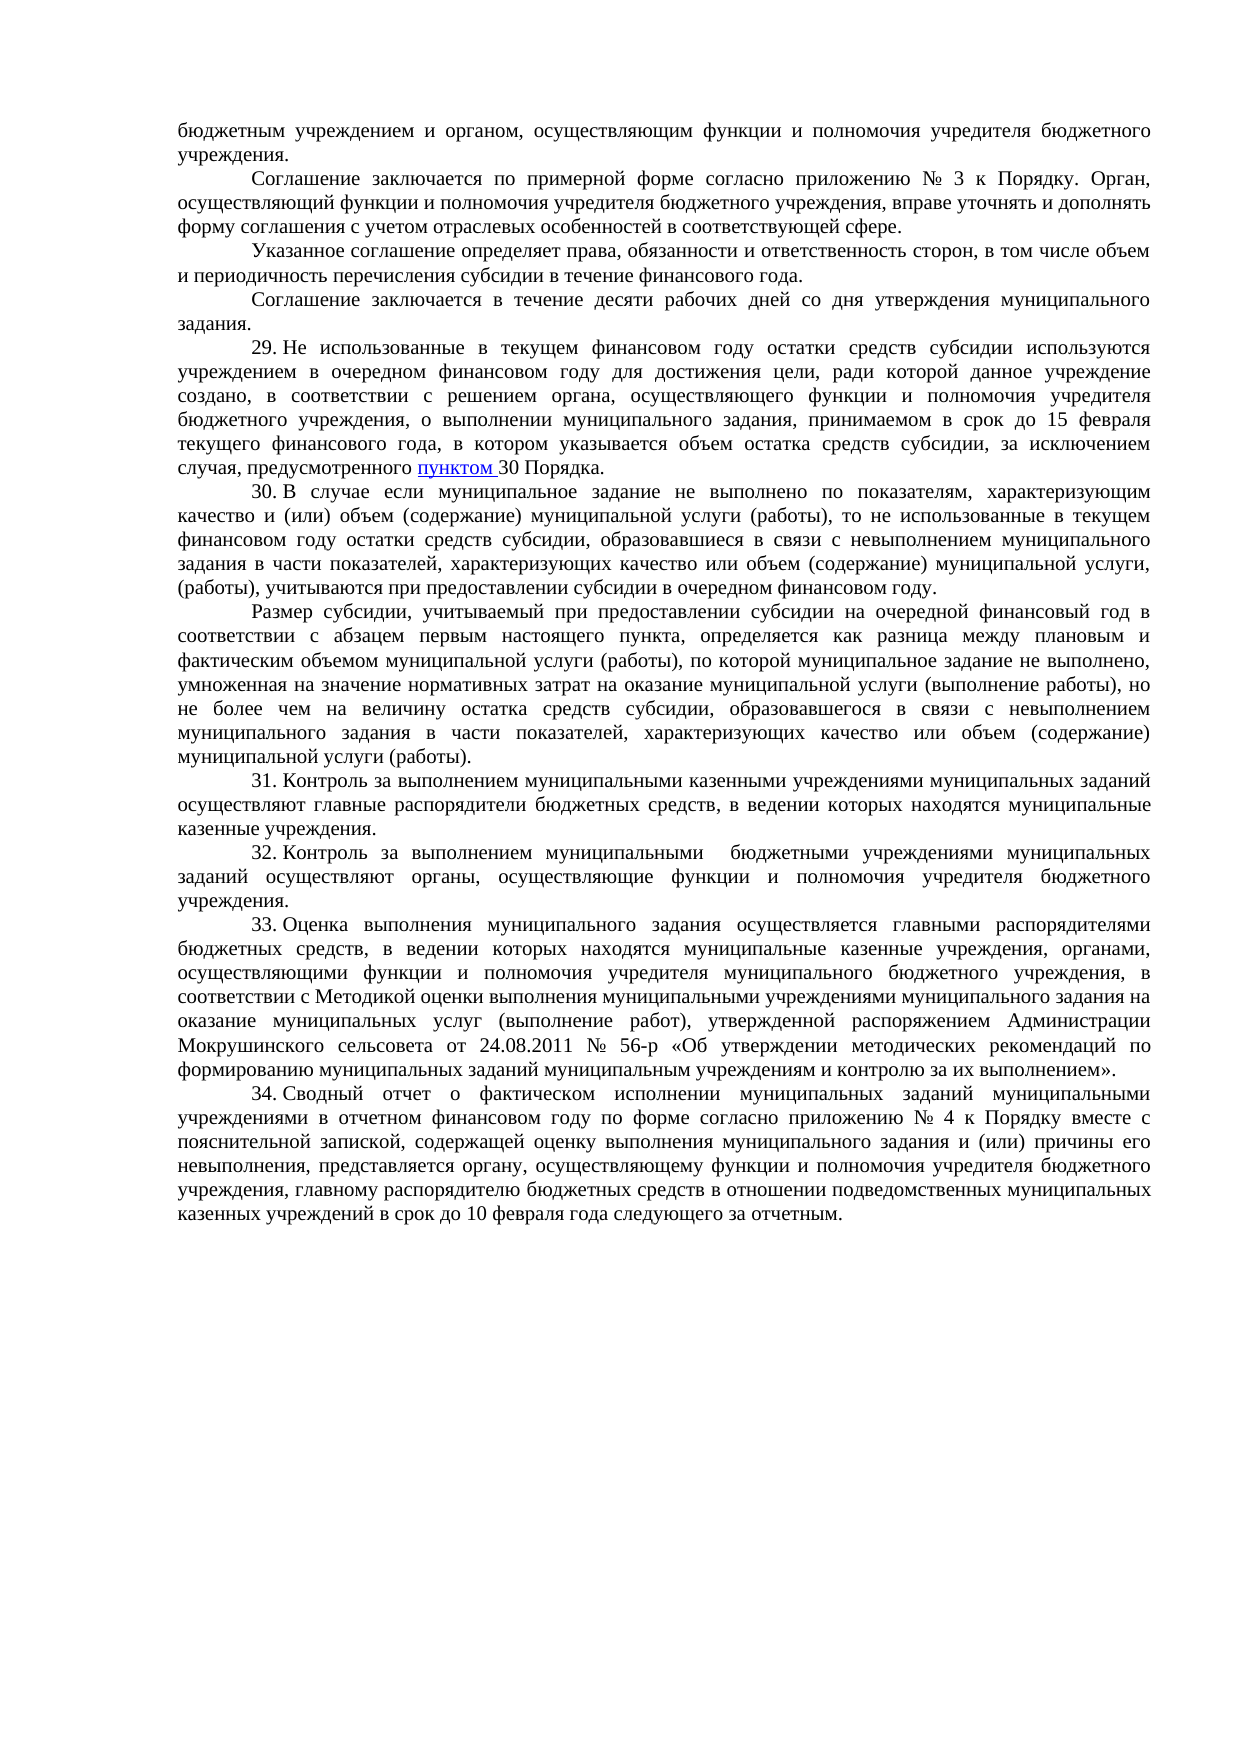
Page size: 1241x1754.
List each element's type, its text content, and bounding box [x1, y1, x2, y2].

text 34. Сводный отчет о фактическом исполнении муниципальных заданий муниципальными учреждениями в отчетном финансовом году по форме согласно приложению № 4 к Порядку вместе с пояснительной запиской, содержащей оценку выполнения муниципального задания и (или) причины его невыполнения, представляется органу, осуществляющему функции и полномочия учредителя бюджетного учреждения, главному распорядителю бюджетных средств в отношении подведомственных муниципальных казенных учреждений в срок до 10 февраля года следующего за отчетным. [177, 1081, 1152, 1225]
text Размер субсидии, учитываемый при предоставлении субсидии на очередной финансовый год в соответствии с абзацем первым настоящего пункта, определяется как разница между плановым и фактическим объемом муниципальной услуги (работы), по которой муниципальное задание не выполнено, умноженная на значение нормативных затрат на оказание муниципальной услуги (выполнение работы), но не более чем на величину остатка средств субсидии, образовавшегося в связи с невыполнением муниципального задания в части показателей, характеризующих качество или объем (содержание) муниципальной услуги (работы). [177, 599, 1152, 768]
text 32. Контроль за выполнением муниципальными бюджетными учреждениями муниципальных заданий осуществляют органы, осуществляющие функции и полномочия учредителя бюджетного учреждения. [177, 840, 1152, 912]
text 29. Не использованные в текущем финансовом году остатки средств субсидии используются учреждением в очередном финансовом году для достижения цели, ради которой данное учреждение создано, в соответствии с решением органа, осуществляющего функции и полномочия учредителя бюджетного учреждения, о выполнении муниципального задания, принимаемом в срок до 15 февраля текущего финансового года, в котором указывается объем остатка средств субсидии, за исключением случая, предусмотренного пунктом 30 Порядка. [177, 335, 1152, 479]
text Указанное соглашение определяет права, обязанности и ответственность сторон, в том числе объем и периодичность перечисления субсидии в течение финансового года. [177, 238, 1152, 287]
text 30. В случае если муниципальное задание не выполнено по показателям, характеризующим качество и (или) объем (содержание) муниципальной услуги (работы), то не использованные в текущем финансовом году остатки средств субсидии, образовавшиеся в связи с невыполнением муниципального задания в части показателей, характеризующих качество или объем (содержание) муниципальной услуги, (работы), учитываются при предоставлении субсидии в очередном финансовом году. [177, 479, 1152, 599]
text 31. Контроль за выполнением муниципальными казенными учреждениями муниципальных заданий осуществляют главные распорядители бюджетных средств, в ведении которых находятся муниципальные казенные учреждения. [177, 768, 1152, 840]
text Соглашение заключается по примерной форме согласно приложению № 3 к Порядку. Орган, осуществляющий функции и полномочия учредителя бюджетного учреждения, вправе уточнять и дополнять форму соглашения с учетом отраслевых особенностей в соответствующей сфере. [177, 166, 1152, 238]
text Соглашение заключается в течение десяти рабочих дней со дня утверждения муниципального задания. [177, 287, 1152, 335]
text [177, 118, 1152, 166]
text 33. Оценка выполнения муниципального задания осуществляется главными распорядителями бюджетных средств, в ведении которых находятся муниципальные казенные учреждения, органами, осуществляющими функции и полномочия учредителя муниципального бюджетного учреждения, в соответствии с Методикой оценки выполнения муниципальными учреждениями муниципального задания на оказание муниципальных услуг (выполнение работ), утвержденной распоряжением Администрации Мокрушинского сельсовета от 24.08.2011 № 56-р «Об утверждении методических рекомендаций по формированию муниципальных заданий муниципальным учреждениям и контролю за их выполнением». [177, 912, 1152, 1081]
